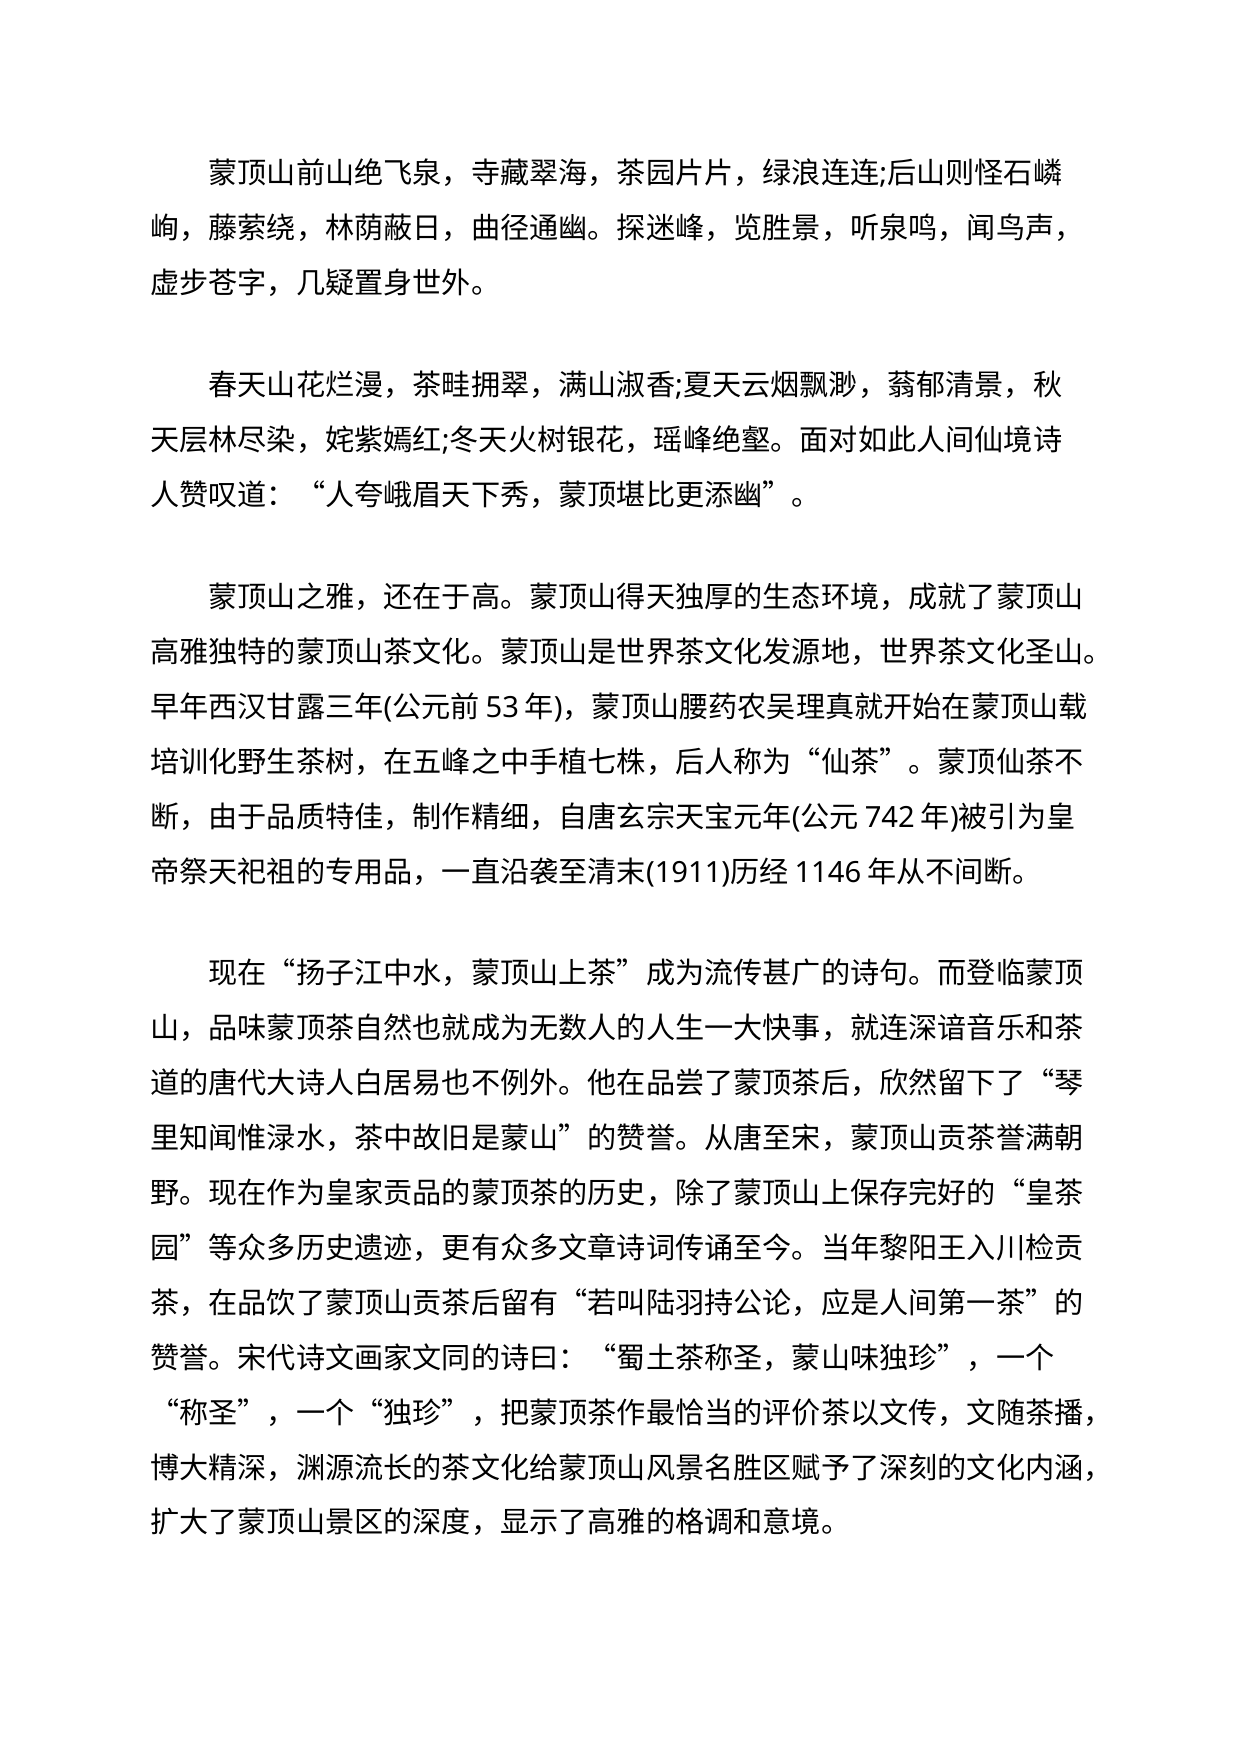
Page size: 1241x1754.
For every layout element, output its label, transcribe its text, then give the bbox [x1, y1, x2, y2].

text 蒙顶山前山绝飞泉，寺藏翠海，茶园片片，绿浪连连;后山则怪石嶙峋，藤萦绕，林荫蔽日，曲径通幽。探迷峰，览胜景，听泉鸣，闻鸟声，虚步苍字，几疑置身世外。 [150, 150, 1090, 302]
text 春天山花烂漫，茶畦拥翠，满山淑香;夏天云烟飘渺，蓊郁清景，秋天层林尽染，姹紫嫣红;冬天火树银花，瑶峰绝壑。面对如此人间仙境诗人赞叹道：“人夸峨眉天下秀，蒙顶堪比更添幽”。 [150, 362, 1090, 514]
text 蒙顶山之雅，还在于高。蒙顶山得天独厚的生态环境，成就了蒙顶山高雅独特的蒙顶山茶文化。蒙顶山是世界茶文化发源地，世界茶文化圣山。早年西汉甘露三年(公元前53年)，蒙顶山腰药农吴理真就开始在蒙顶山载培训化野生茶树，在五峰之中手植七株，后人称为“仙茶”。蒙顶仙茶不断，由于品质特佳，制作精细，自唐玄宗天宝元年(公元742年)被引为皇帝祭天祀祖的专用品，一直沿袭至清末(1911)历经1146年从不间断。 [150, 573, 1090, 891]
text 现在“扬子江中水，蒙顶山上茶”成为流传甚广的诗句。而登临蒙顶山，品味蒙顶茶自然也就成为无数人的人生一大快事，就连深谙音乐和茶道的唐代大诗人白居易也不例外。他在品尝了蒙顶茶后，欣然留下了“琴里知闻惟渌水，茶中故旧是蒙山”的赞誉。从唐至宋，蒙顶山贡茶誉满朝野。现在作为皇家贡品的蒙顶茶的历史，除了蒙顶山上保存完好的“皇茶园”等众多历史遗迹，更有众多文章诗词传诵至今。当年黎阳王入川检贡茶，在品饮了蒙顶山贡茶后留有“若叫陆羽持公论，应是人间第一茶”的赞誉。宋代诗文画家文同的诗曰：“蜀土茶称圣，蒙山味独珍”，一个“称圣”，一个“独珍”，把蒙顶茶作最恰当的评价茶以文传，文随茶播，博大精深，渊源流长的茶文化给蒙顶山风景名胜区赋予了深刻的文化内涵，扩大了蒙顶山景区的深度，显示了高雅的格调和意境。 [150, 950, 1090, 1541]
